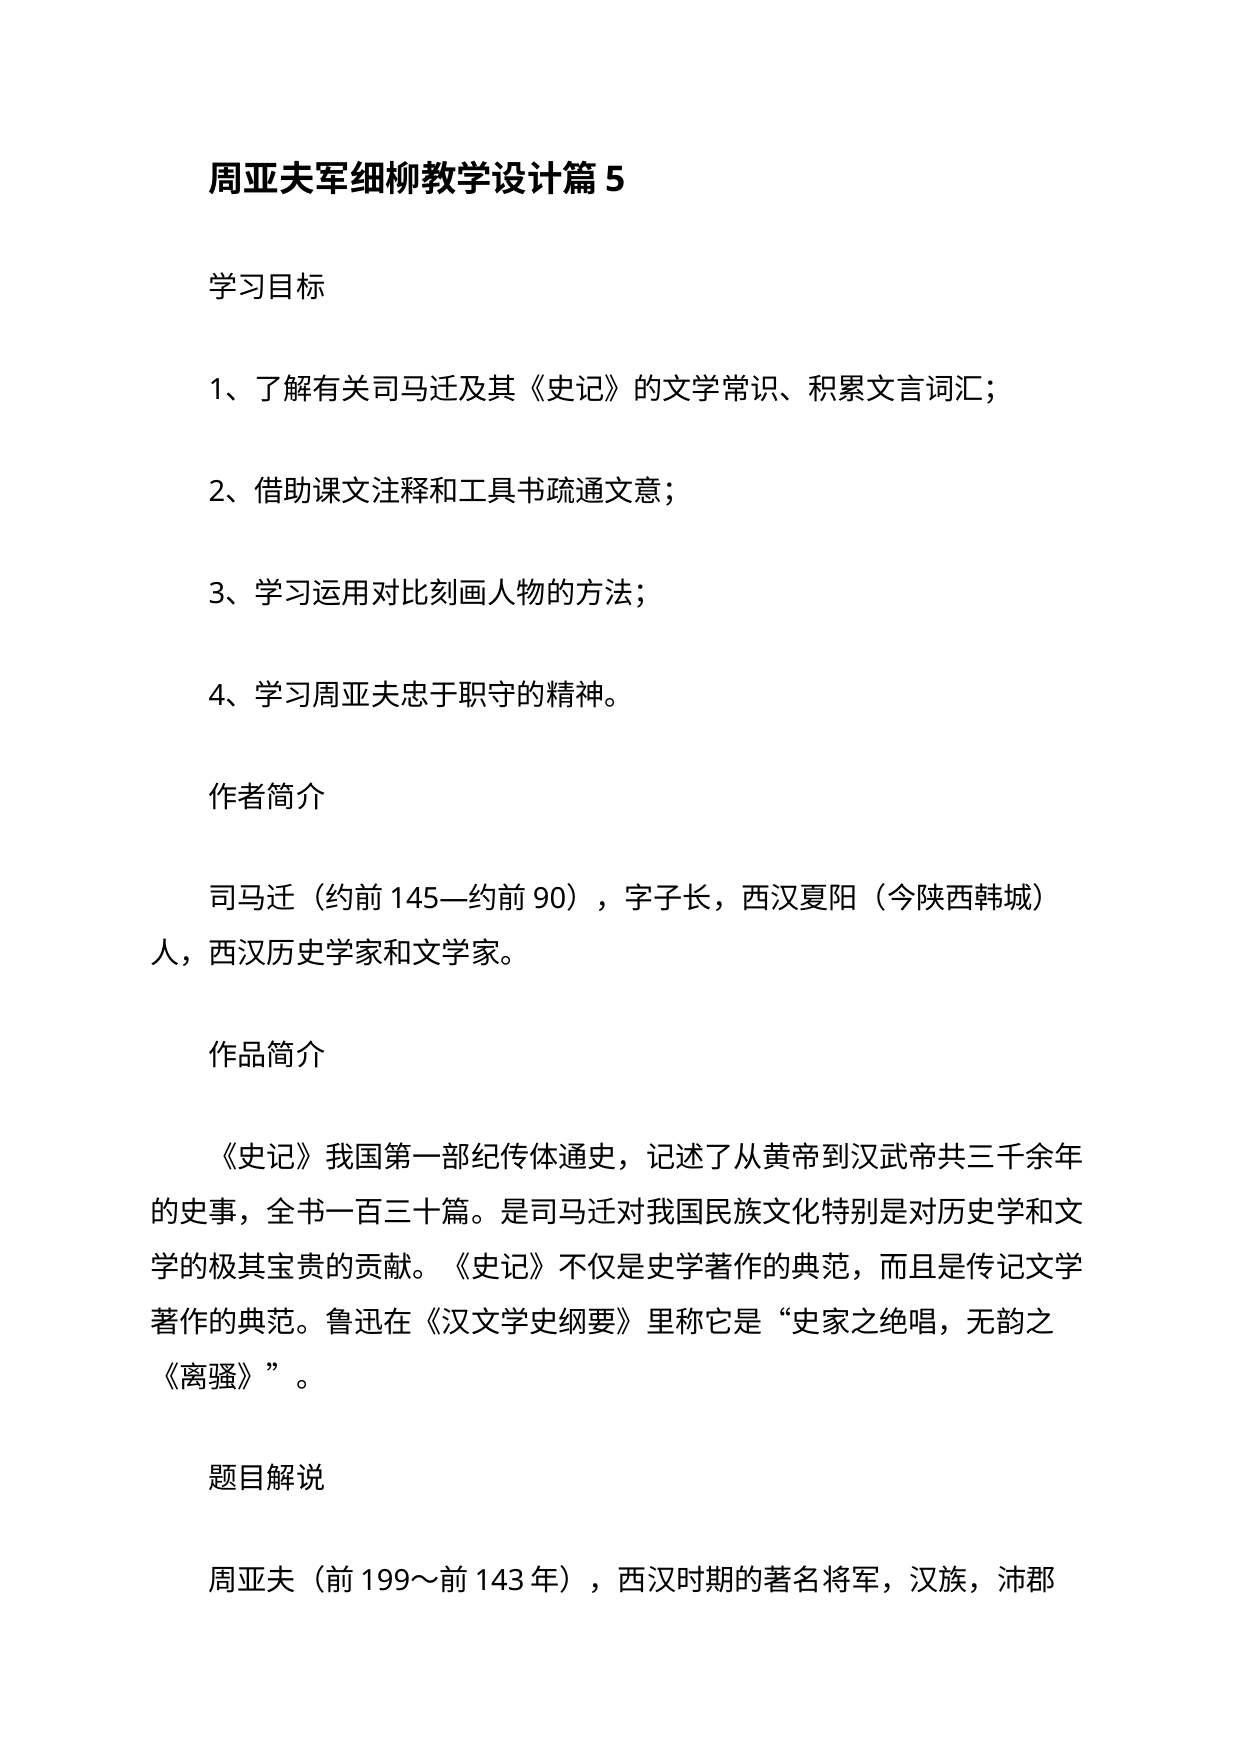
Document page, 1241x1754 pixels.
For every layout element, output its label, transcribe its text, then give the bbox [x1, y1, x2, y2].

text 司马迁（约前145—约前90），字子长，西汉夏阳（今陕西韩城）人，西汉历史学家和文学家。 [150, 875, 1090, 972]
text 3、学习运用对比刻画人物的方法； [150, 569, 1090, 612]
text 1、了解有关司马迁及其《史记》的文学常识、积累文言词汇； [150, 365, 1090, 408]
text 2、借助课文注释和工具书疏通文意； [150, 467, 1090, 510]
text 作品简介 [150, 1032, 1090, 1074]
text 4、学习周亚夫忠于职守的精神。 [150, 671, 1090, 714]
text 作者简介 [150, 773, 1090, 816]
text 《史记》我国第一部纪传体通史，记述了从黄帝到汉武帝共三千余年的史事，全书一百三十篇。是司马迁对我国民族文化特别是对历史学和文学的极其宝贵的贡献。《史记》不仅是史学著作的典范，而且是传记文学著作的典范。鲁迅在《汉文学史纲要》里称它是“史家之绝唱，无韵之《离骚》”。 [150, 1133, 1090, 1395]
text 周亚夫军细柳教学设计篇5 [150, 150, 1090, 201]
text 题目解说 [150, 1455, 1090, 1497]
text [150, 1557, 1090, 1599]
text 学习目标 [150, 263, 1090, 306]
